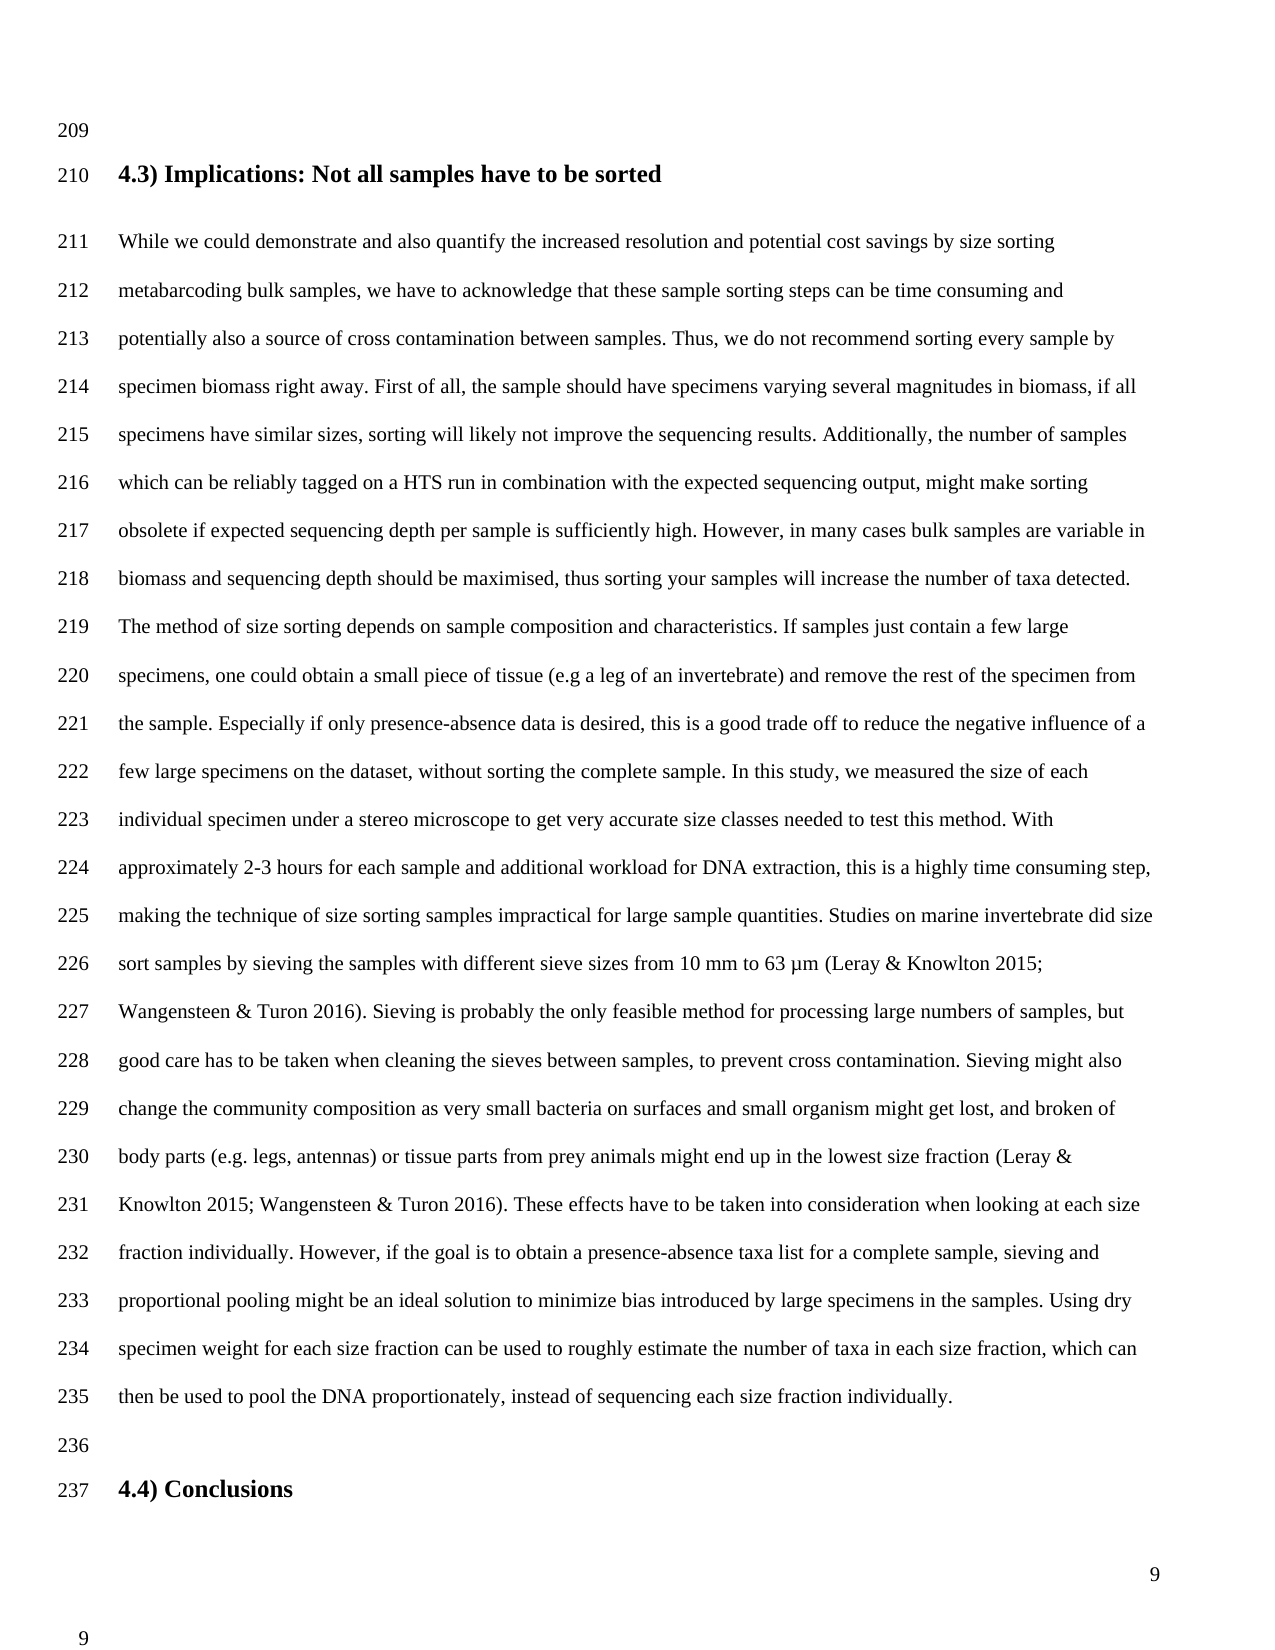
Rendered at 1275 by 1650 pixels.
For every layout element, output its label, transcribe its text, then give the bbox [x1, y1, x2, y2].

subtitle 4.4) Conclusions [118, 1474, 1157, 1503]
text The method of size sorting depends on sample composition and characteristics. If samples just contain a few large specimens, one could obtain a small piece of tissue (e.g a leg of an invertebrate) and remove the rest of the specimen from the sample. Especially if only presence-absence data is desired, this is a good trade off to reduce the negative influence of a few large specimens on the dataset, without sorting the complete sample. In this study, we measured the size of each individual specimen under a stereo microscope to get very accurate size classes needed to test this method. With approximately 2-3 hours for each sample and additional workload for DNA extraction, this is a highly time consuming step, making the technique of size sorting samples impractical for large sample quantities. Studies on marine invertebrate did size sort samples by sieving the samples with different sieve sizes from 10 mm to 63 µm (Leray & Knowlton 2015; Wangensteen & Turon 2016). Sieving is probably the only feasible method for processing large numbers of samples, but good care has to be taken when cleaning the sieves between samples, to prevent cross contamination. Sieving might also change the community composition as very small bacteria on surfaces and small organism might get lost, and broken of body parts (e.g. legs, antennas) or tissue parts from prey animals might end up in the lowest size fraction (Leray & Knowlton 2015; Wangensteen & Turon 2016). These effects have to be taken into consideration when looking at each size fraction individually. However, if the goal is to obtain a presence-absence taxa list for a complete sample, sieving and proportional pooling might be an ideal solution to minimize bias introduced by large specimens in the samples. Using dry specimen weight for each size fraction can be used to roughly estimate the number of taxa in each size fraction, which can then be used to pool the DNA proportionately, instead of sequencing each size fraction individually. [118, 614, 1157, 1408]
subtitle 4.3) Implications: Not all samples have to be sorted [118, 159, 1157, 188]
text While we could demonstrate and also quantify the increased resolution and potential cost savings by size sorting metabarcoding bulk samples, we have to acknowledge that these sample sorting steps can be time consuming and potentially also a source of cross contamination between samples. Thus, we do not recommend sorting every sample by specimen biomass right away. First of all, the sample should have specimens varying several magnitudes in biomass, if all specimens have similar sizes, sorting will likely not improve the sequencing results. Additionally, the number of samples which can be reliably tagged on a HTS run in combination with the expected sequencing output, might make sorting obsolete if expected sequencing depth per sample is sufficiently high. However, in many cases bulk samples are variable in biomass and sequencing depth should be maximised, thus sorting your samples will increase the number of taxa detected. [118, 229, 1157, 590]
